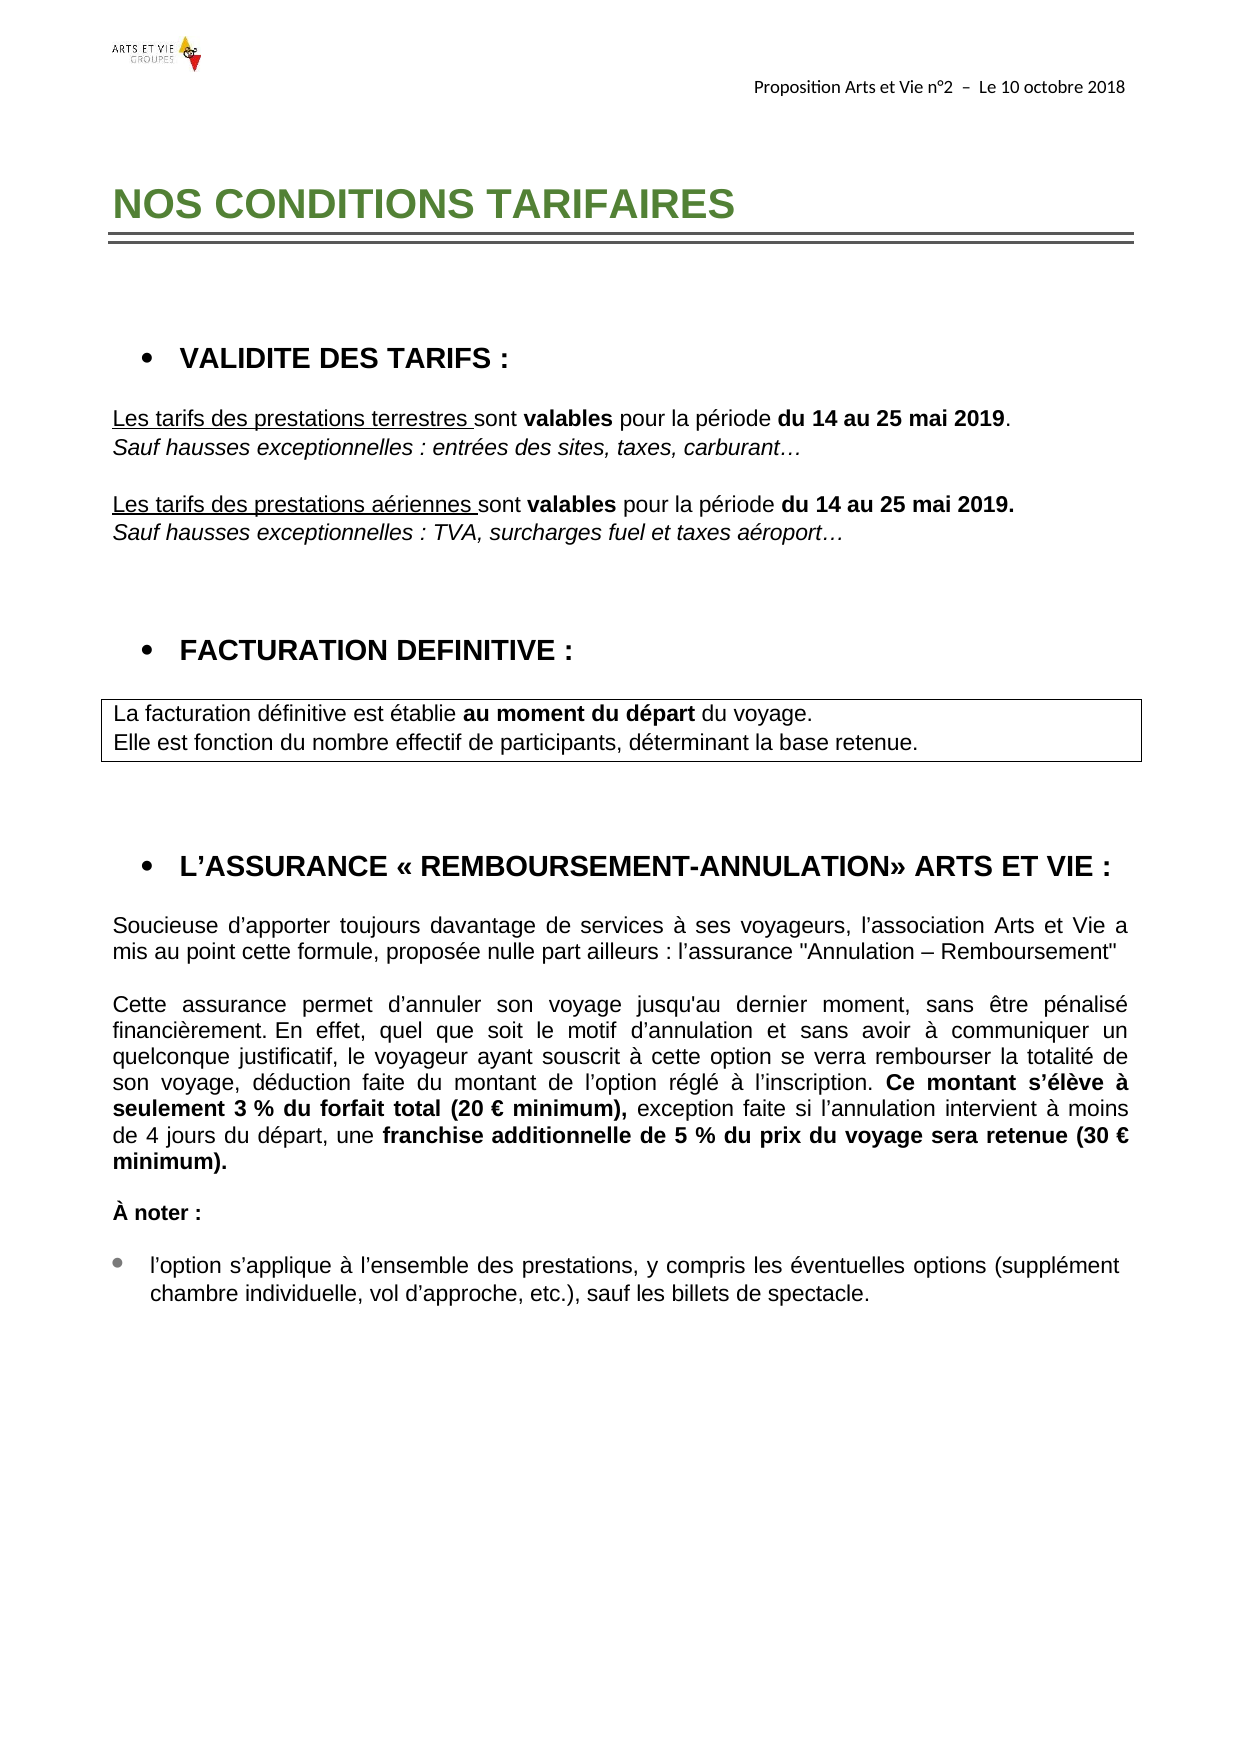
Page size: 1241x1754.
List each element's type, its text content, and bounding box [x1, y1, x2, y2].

text Soucieuse d’apporter toujours davantage de services à ses voyageurs, l’association Arts et Vie a mis au point cette formule, proposée nulle part ailleurs : l’assurance "Annulation – Remboursement" [112, 912, 1128, 965]
subtitle NOS CONDITIONS TARIFAIRES [112, 179, 1151, 227]
subtitle FACTURATION DEFINITIVE : [142, 633, 1151, 666]
text Les tarifs des prestations terrestres sont valables pour la période du 14 au 25 mai 2019. [112, 405, 1151, 432]
subtitle VALIDITE DES TARIFS : [142, 341, 1151, 374]
list L’ASSURANCE « REMBOURSEMENT-ANNULATION» ARTS ET VIE : [142, 849, 1151, 883]
text Cette assurance permet d’annuler son voyage jusqu'au dernier moment, sans être pénalisé financièrement. En effet, quel que soit le motif d’annulation et sans avoir à communiquer un quelconque justificatif, le voyageur ayant souscrit à cette option se verra rembourser la totalité de son voyage, déduction faite du montant de l’option réglé à l’inscription. Ce montant s’élève à seulement 3 % du forfait total (20 € minimum), exception faite si l’annulation intervient à moins de 4 jours du départ, une franchise additionnelle de 5 % du prix du voyage sera retenue (30 € minimum). [112, 991, 1129, 1174]
text Les tarifs des prestations aériennes sont valables pour la période du 14 au 25 mai 2019. [112, 491, 1151, 517]
picture [112, 36, 201, 72]
text À noter : [112, 1200, 1151, 1226]
text Sauf hausses exceptionnelles : entrées des sites, taxes, carburant… [112, 434, 1151, 460]
text Sauf hausses exceptionnelles : TVA, surcharges fuel et taxes aéroport… [112, 519, 1151, 546]
list l’option s’applique à l’ensemble des prestations, y compris les éventuelles options (supplément chambre individuelle, vol d’approche, etc.), sauf les billets de spectacle. [112, 1252, 1128, 1306]
